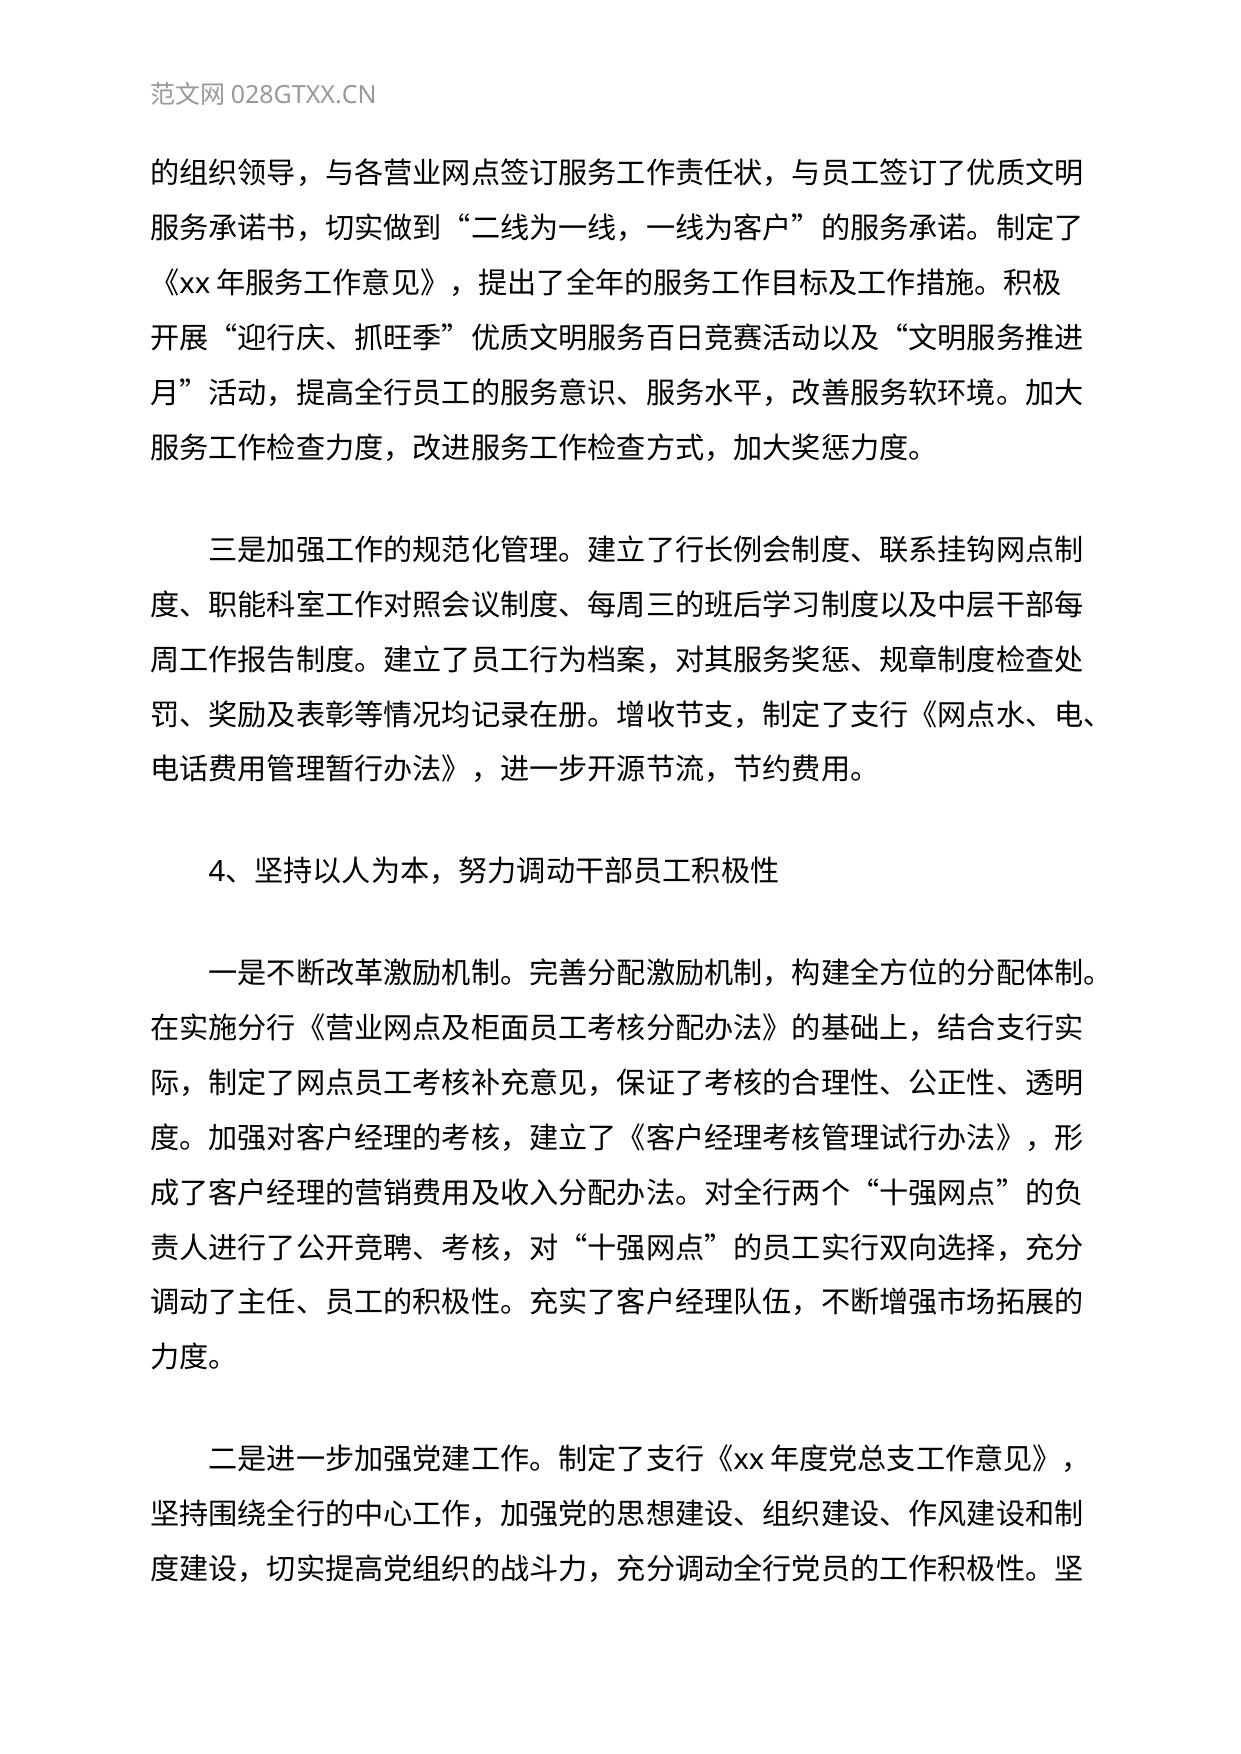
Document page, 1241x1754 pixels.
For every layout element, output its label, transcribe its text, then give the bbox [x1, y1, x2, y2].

text 三是加强工作的规范化管理。建立了行长例会制度、联系挂钩网点制度、职能科室工作对照会议制度、每周三的班后学习制度以及中层干部每周工作报告制度。建立了员工行为档案，对其服务奖惩、规章制度检查处罚、奖励及表彰等情况均记录在册。增收节支，制定了支行《网点水、电、电话费用管理暂行办法》，进一步开源节流，节约费用。 [150, 526, 1090, 788]
text 一是不断改革激励机制。完善分配激励机制，构建全方位的分配体制。在实施分行《营业网点及柜面员工考核分配办法》的基础上，结合支行实际，制定了网点员工考核补充意见，保证了考核的合理性、公正性、透明度。加强对客户经理的考核，建立了《客户经理考核管理试行办法》，形成了客户经理的营销费用及收入分配办法。对全行两个“十强网点”的负责人进行了公开竞聘、考核，对“十强网点”的员工实行双向选择，充分调动了主任、员工的积极性。充实了客户经理队伍，不断增强市场拓展的力度。 [150, 950, 1090, 1376]
text 4、坚持以人为本，努力调动干部员工积极性 [150, 848, 1090, 890]
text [150, 150, 1090, 467]
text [150, 1436, 1090, 1588]
